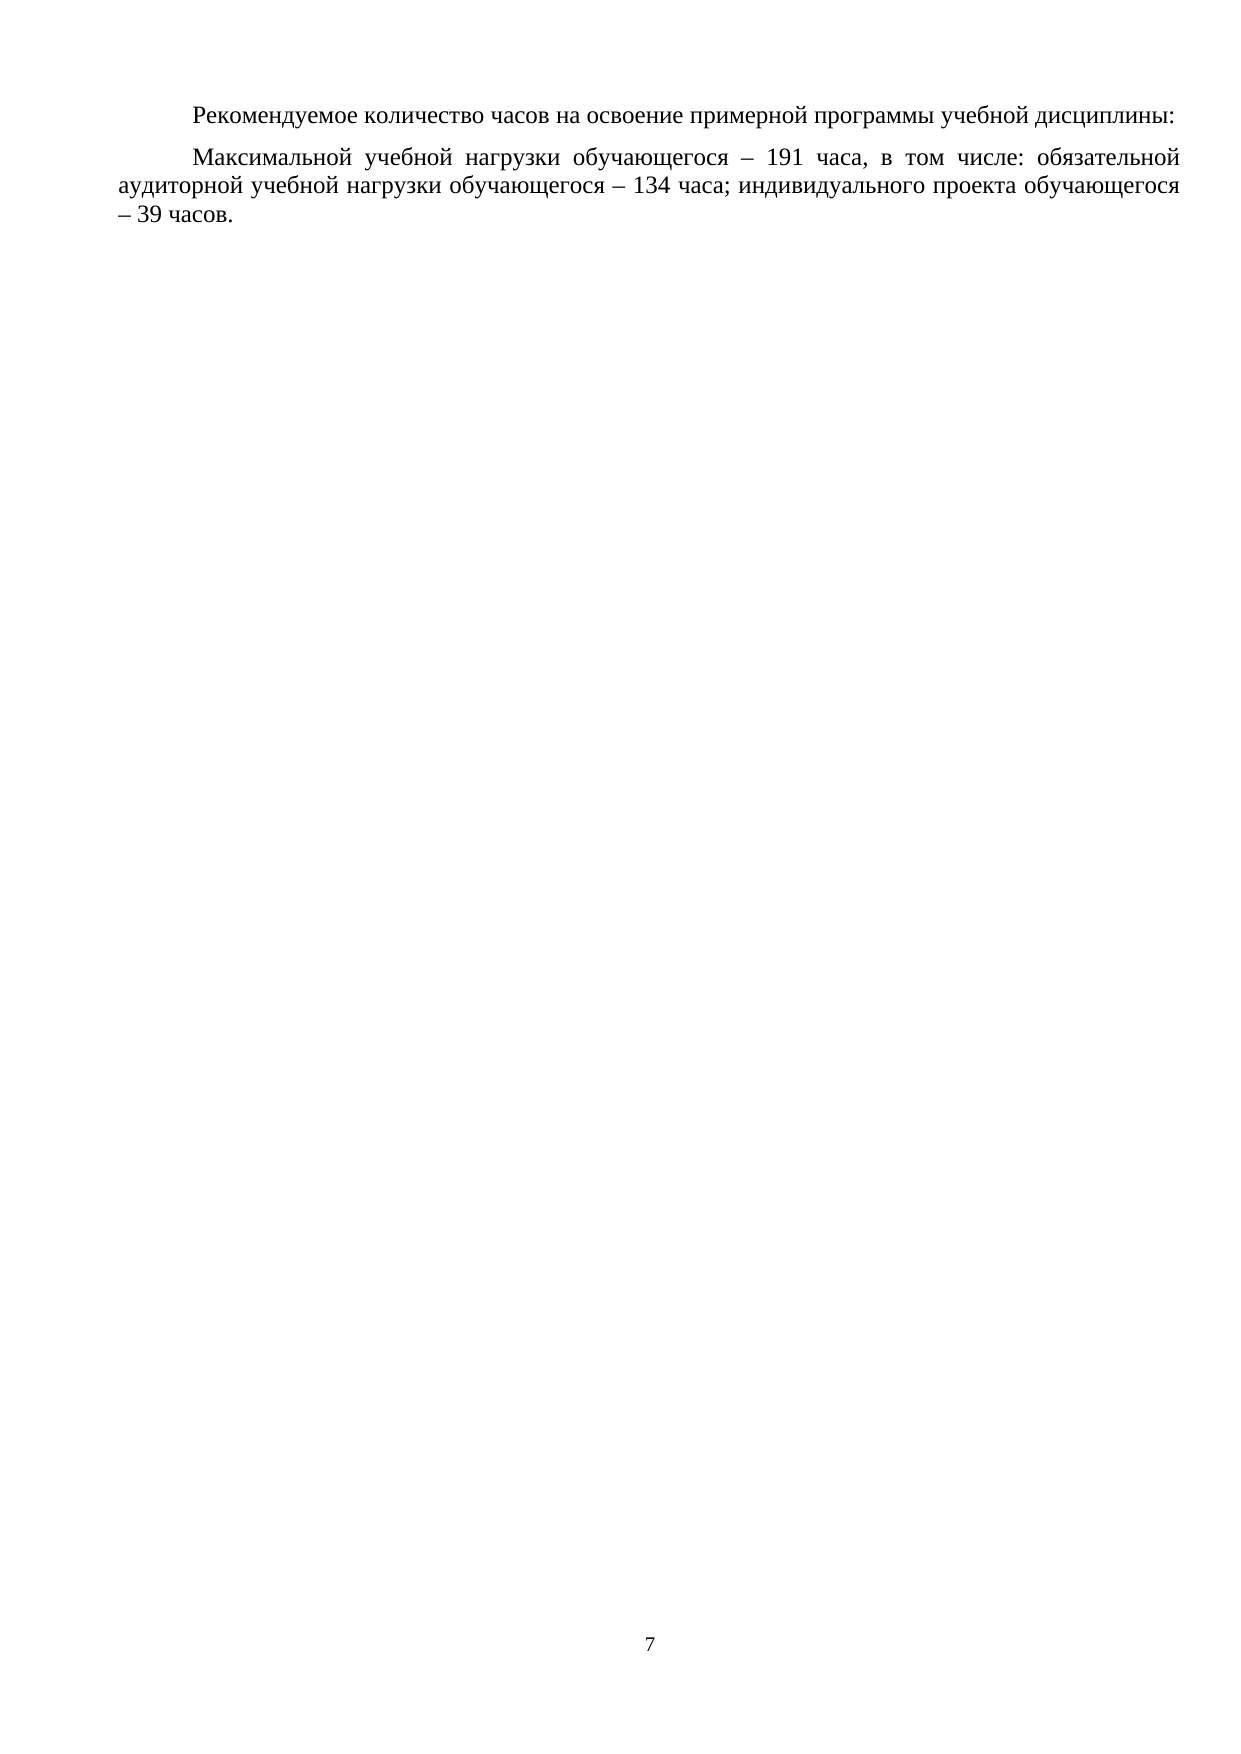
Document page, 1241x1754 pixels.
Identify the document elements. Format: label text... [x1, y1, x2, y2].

text Рекомендуемое количество часов на освоение примерной программы учебной дисциплины: [118, 100, 1181, 129]
text Максимальной учебной нагрузки обучающегося – 191 часа, в том числе: обязательной аудиторной учебной нагрузки обучающегося – 134 часа; индивидуального проекта обучающегося – 39 часов. [118, 142, 1181, 228]
